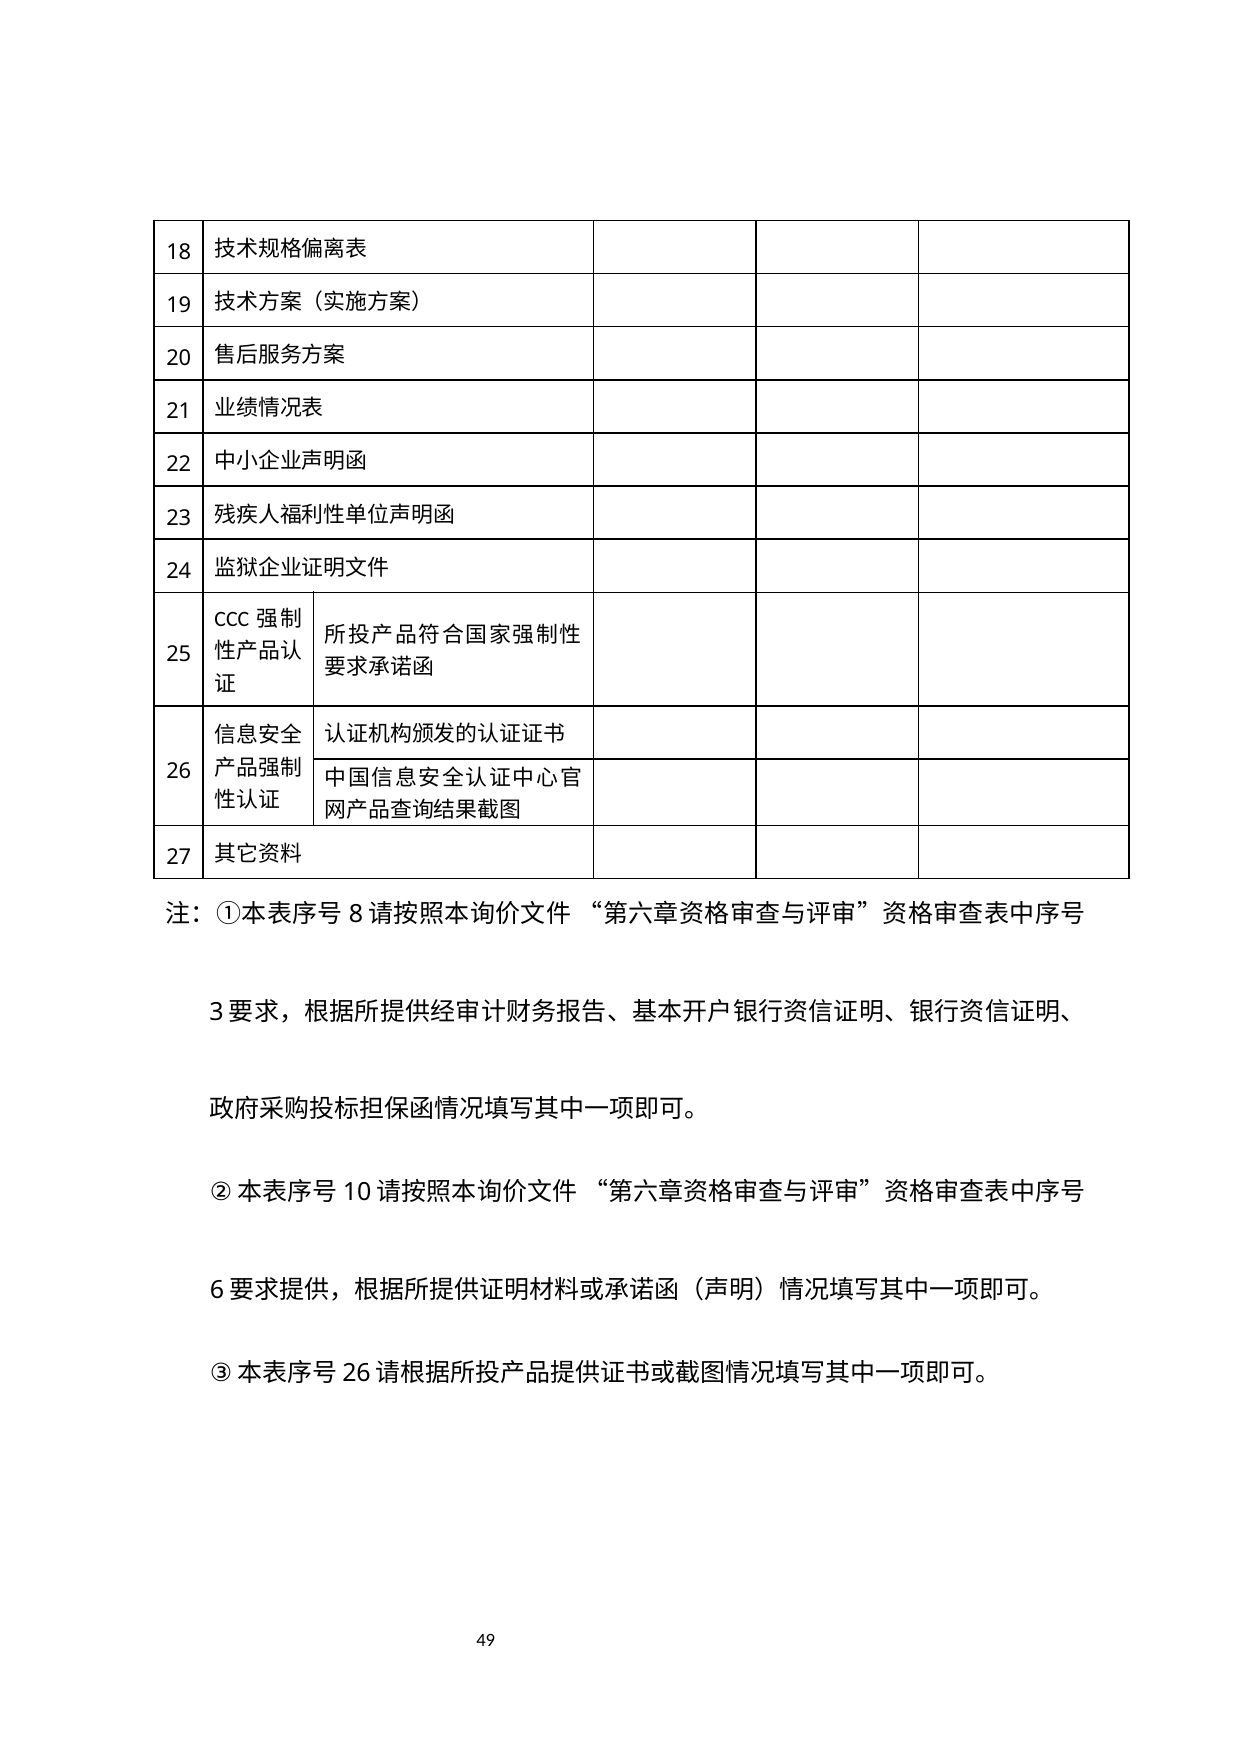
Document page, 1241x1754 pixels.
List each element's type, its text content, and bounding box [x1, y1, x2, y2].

table_cell [757, 707, 918, 758]
table_cell 23 [155, 487, 202, 538]
table_cell [919, 327, 1128, 379]
table_cell 售后服务方案 [204, 327, 593, 379]
text ②本表序号10请按照本询价文件 “第六章资格审查与评审”资格审查表中序号6要求提供，根据所提供证明材料或承诺函（声明）情况填写其中一项即可。 [209, 1157, 1087, 1320]
text 注：①本表序号8请按照本询价文件 “第六章资格审查与评审”资格审查表中序号3要求，根据所提供经审计财务报告、基本开户银行资信证明、银行资信证明、政府采购投标担保函情况填写其中一项即可。 [165, 879, 1087, 1139]
table_cell [757, 381, 918, 432]
table_cell [594, 826, 755, 878]
table_cell 19 [155, 274, 202, 326]
table_cell [757, 221, 918, 273]
table_cell 中小企业声明函 [204, 434, 593, 485]
table_cell [919, 487, 1128, 538]
table_cell [594, 540, 755, 591]
table_cell [919, 221, 1128, 273]
table_cell [757, 760, 918, 824]
table_cell [594, 760, 755, 824]
table_cell [919, 707, 1128, 758]
table_cell [757, 274, 918, 326]
table_cell 其它资料 [204, 826, 593, 878]
table_cell [757, 540, 918, 591]
table_cell [919, 274, 1128, 326]
table_cell [757, 487, 918, 538]
table_cell [594, 707, 755, 758]
table_cell [919, 540, 1128, 591]
table_cell 24 [155, 540, 202, 591]
table_cell [757, 593, 918, 705]
table_cell 残疾人福利性单位声明函 [204, 487, 593, 538]
table_cell [594, 487, 755, 538]
table_cell 所投产品符合国家强制性要求承诺函 [314, 593, 593, 705]
table_cell 27 [155, 826, 202, 878]
table_cell [919, 434, 1128, 485]
table_cell [594, 327, 755, 379]
table_cell 22 [155, 434, 202, 485]
text ③本表序号26请根据所投产品提供证书或截图情况填写其中一项即可。 [209, 1338, 1087, 1403]
table_cell 20 [155, 327, 202, 379]
table_cell [919, 760, 1128, 824]
table_cell 中国信息安全认证中心官网产品查询结果截图 [314, 760, 593, 824]
table_cell 26 [155, 707, 202, 824]
table_cell 25 [155, 593, 202, 705]
table_cell 认证机构颁发的认证证书 [314, 707, 593, 758]
table_cell [594, 434, 755, 485]
table_cell [919, 593, 1128, 705]
table_cell 信息安全产品强制性认证 [204, 707, 313, 824]
table_cell [757, 826, 918, 878]
table_cell 18 [155, 221, 202, 273]
table_cell 21 [155, 381, 202, 432]
table_cell [594, 221, 755, 273]
table_cell 技术方案（实施方案） [204, 274, 593, 326]
table_cell CCC强制性产品认证 [204, 593, 313, 705]
table_cell 监狱企业证明文件 [204, 540, 593, 591]
table_cell [594, 274, 755, 326]
table_cell [919, 381, 1128, 432]
table_cell [757, 327, 918, 379]
table_cell [919, 826, 1128, 878]
table_cell [594, 381, 755, 432]
table_cell [594, 593, 755, 705]
table_cell 技术规格偏离表 [204, 221, 593, 273]
table_cell [757, 434, 918, 485]
table_cell 业绩情况表 [204, 381, 593, 432]
